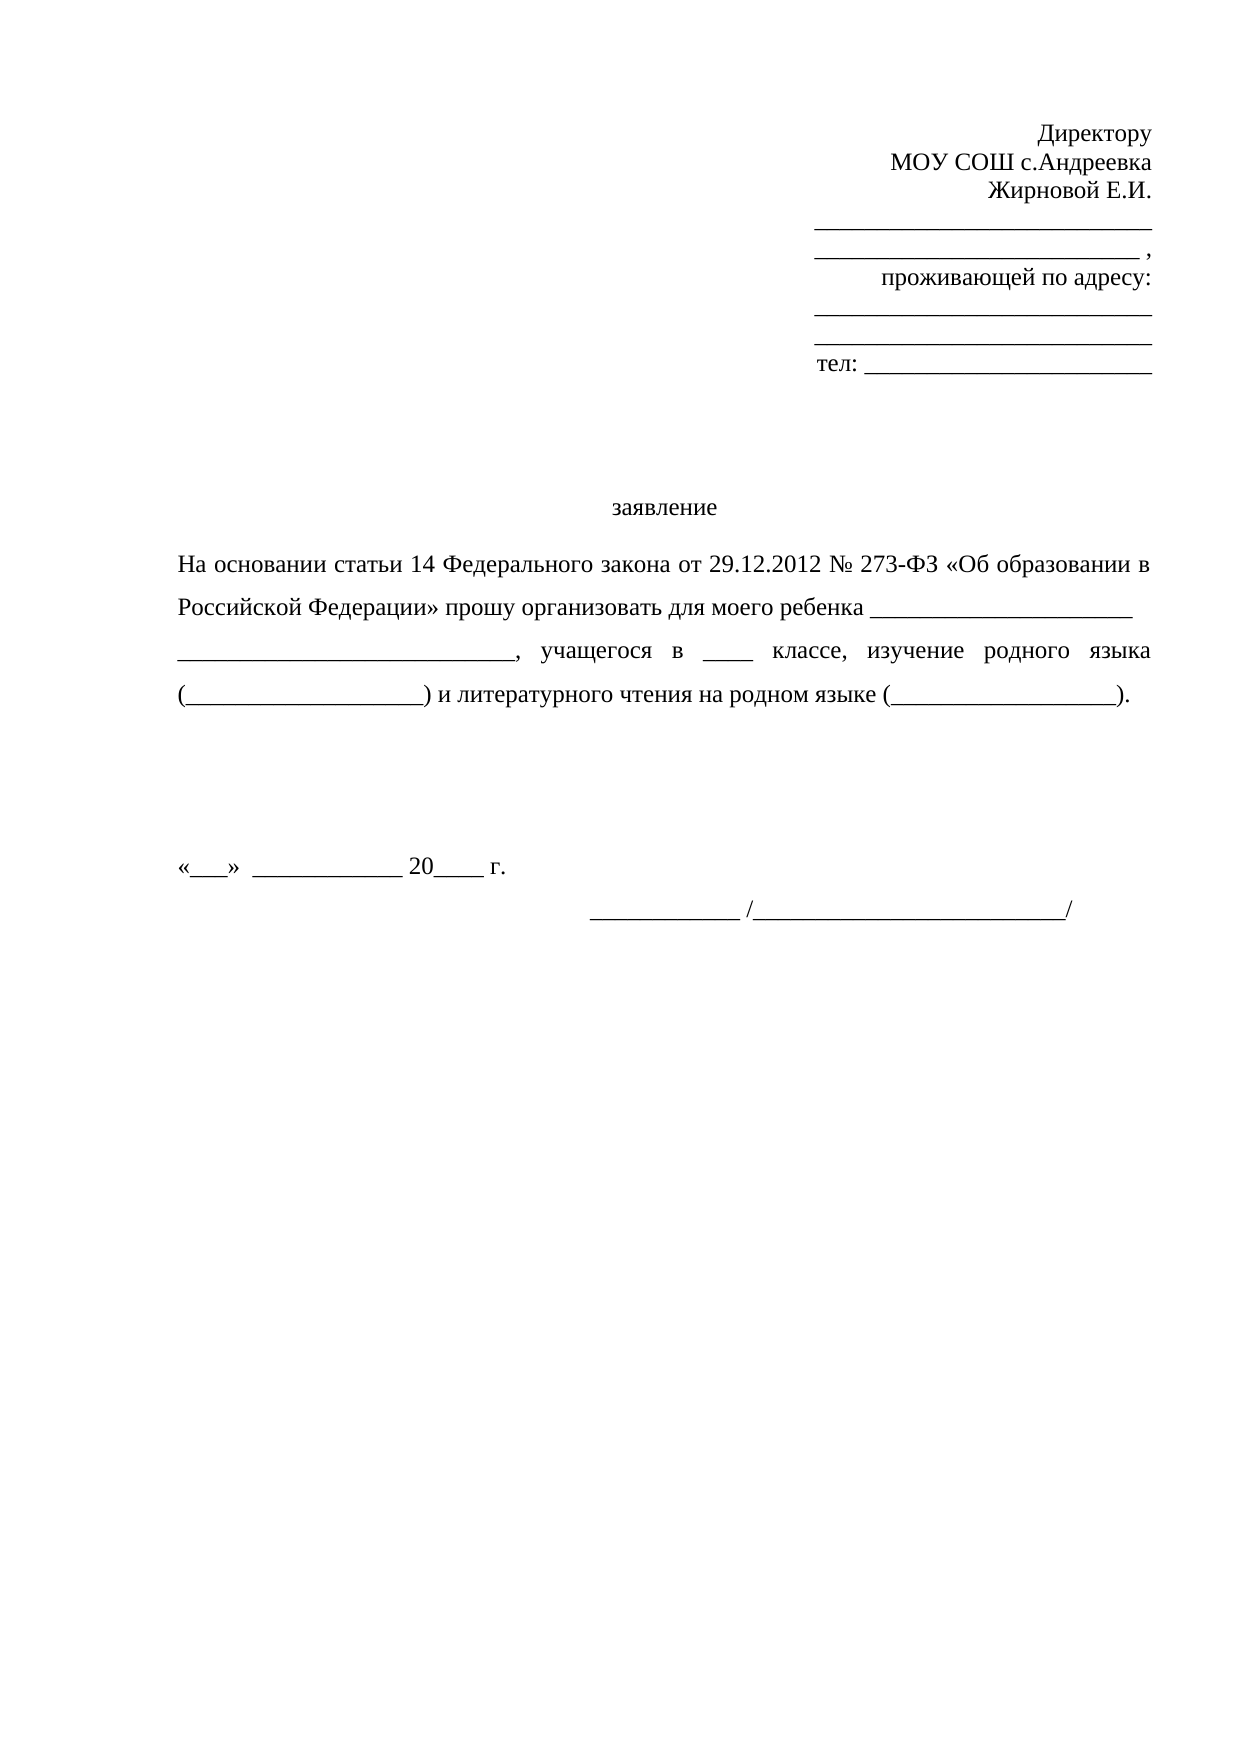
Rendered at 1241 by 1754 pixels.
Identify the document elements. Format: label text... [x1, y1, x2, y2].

text ___________________________, учащегося в ____ классе, изучение родного языка (___________________) и литературного чтения на родном языке (__________________). [177, 636, 1152, 707]
text Директору [177, 118, 1152, 147]
text проживающей по адресу: [177, 262, 1152, 291]
text ___________________________ [177, 291, 1152, 319]
text тел: _______________________ [177, 348, 1152, 377]
text заявление [177, 492, 1152, 521]
text ___________________________ [177, 319, 1152, 348]
text На основании статьи 14 Федерального закона от 29.12.2012 № 273-ФЗ «Об образовании в Российской Федерации» прошу организовать для моего ребенка _____________________ [177, 549, 1152, 621]
text ___________________________ [177, 204, 1152, 233]
text ____________ /_________________________/ [177, 894, 1152, 923]
text «___» ____________ 20____ г. [177, 851, 1152, 880]
text Жирновой Е.И. [177, 176, 1152, 204]
text МОУ СОШ с.Андреевка [177, 147, 1152, 176]
text __________________________ , [177, 233, 1152, 262]
